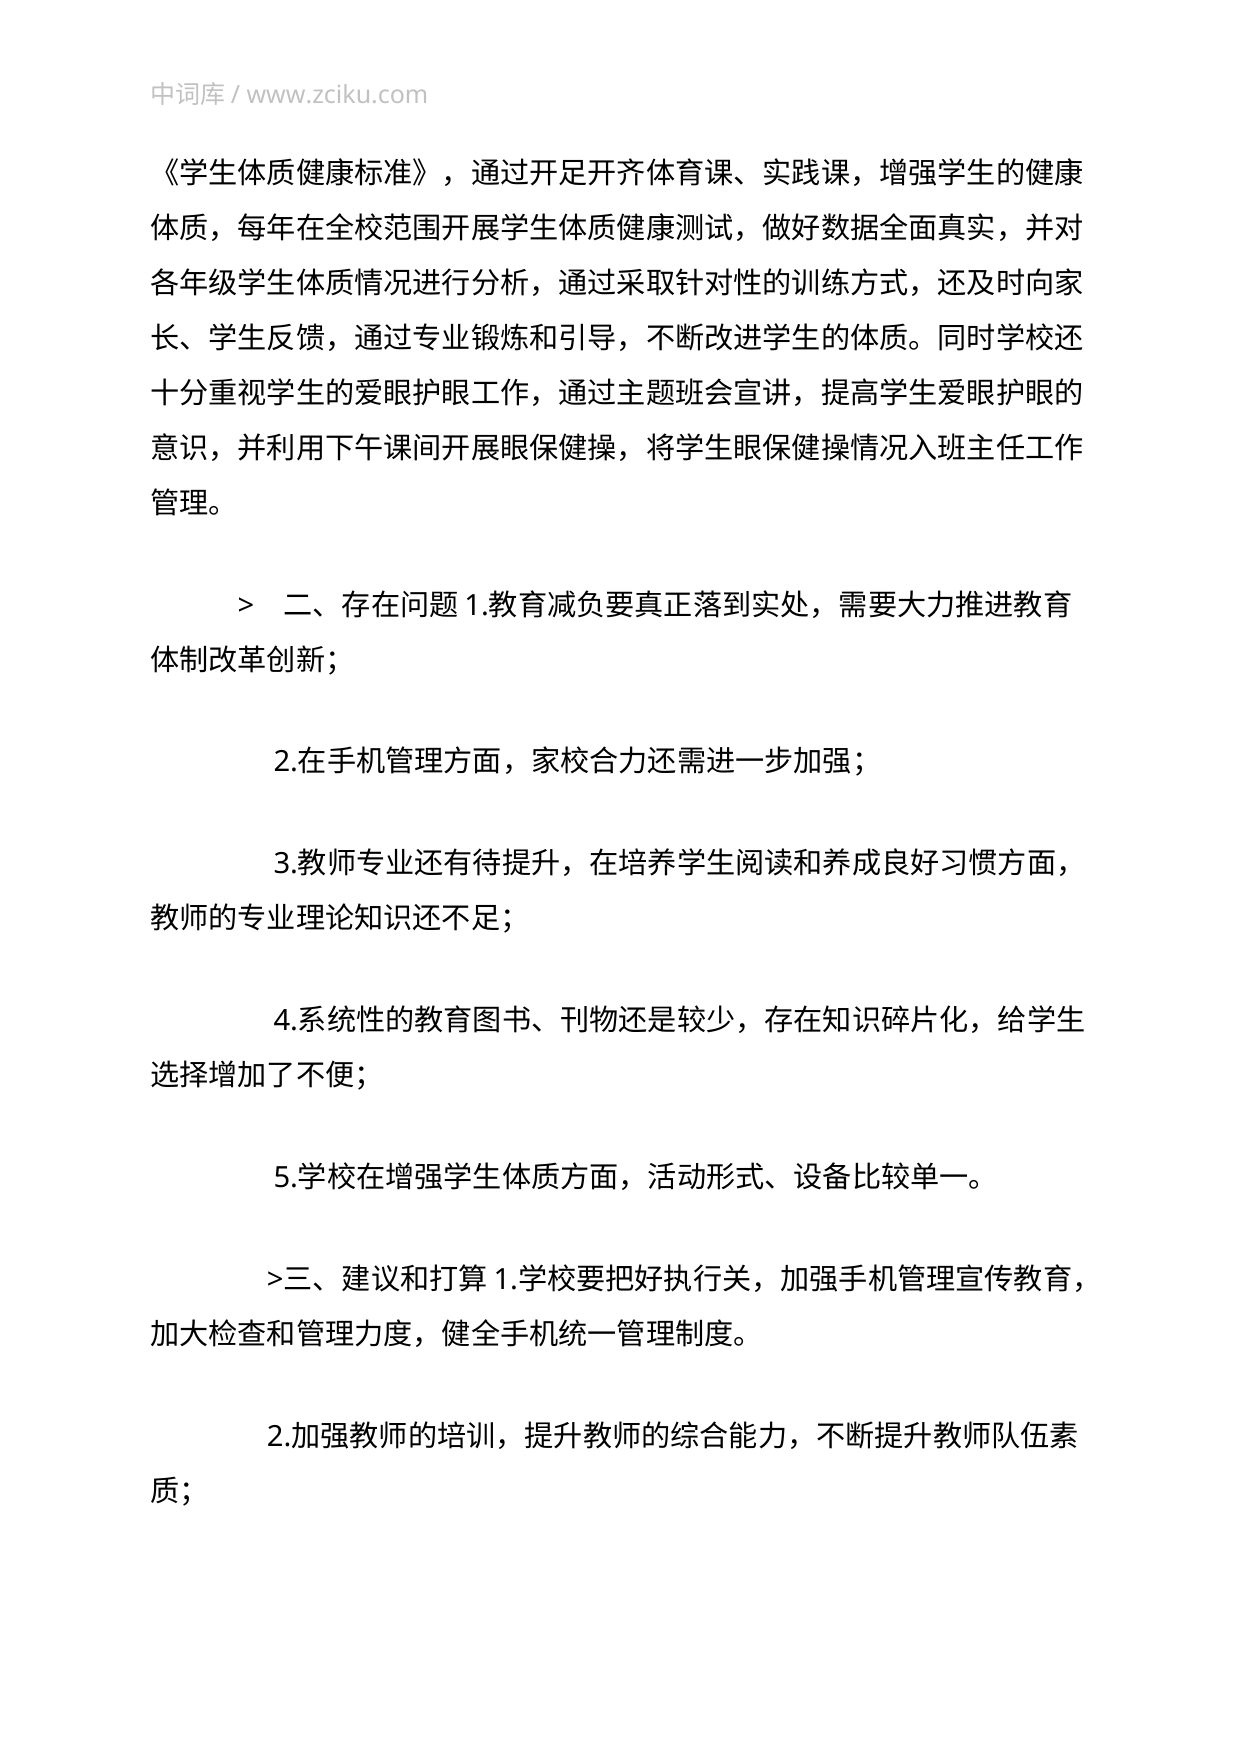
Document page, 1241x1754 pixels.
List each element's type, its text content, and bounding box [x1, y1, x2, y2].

text 3.教师专业还有待提升，在培养学生阅读和养成良好习惯方面，教师的专业理论知识还不足； [150, 840, 1090, 937]
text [150, 150, 1090, 522]
text 2.在手机管理方面，家校合力还需进一步加强； [150, 738, 1090, 780]
text > 二、存在问题1.教育减负要真正落到实处，需要大力推进教育体制改革创新； [150, 581, 1090, 678]
text 5.学校在增强学生体质方面，活动形式、设备比较单一。 [150, 1153, 1090, 1196]
text >三、建议和打算1.学校要把好执行关，加强手机管理宣传教育，加大检查和管理力度，健全手机统一管理制度。 [150, 1255, 1090, 1353]
text 2.加强教师的培训，提升教师的综合能力，不断提升教师队伍素质； [150, 1412, 1090, 1509]
text 4.系统性的教育图书、刊物还是较少，存在知识碎片化，给学生选择增加了不便； [150, 997, 1090, 1094]
